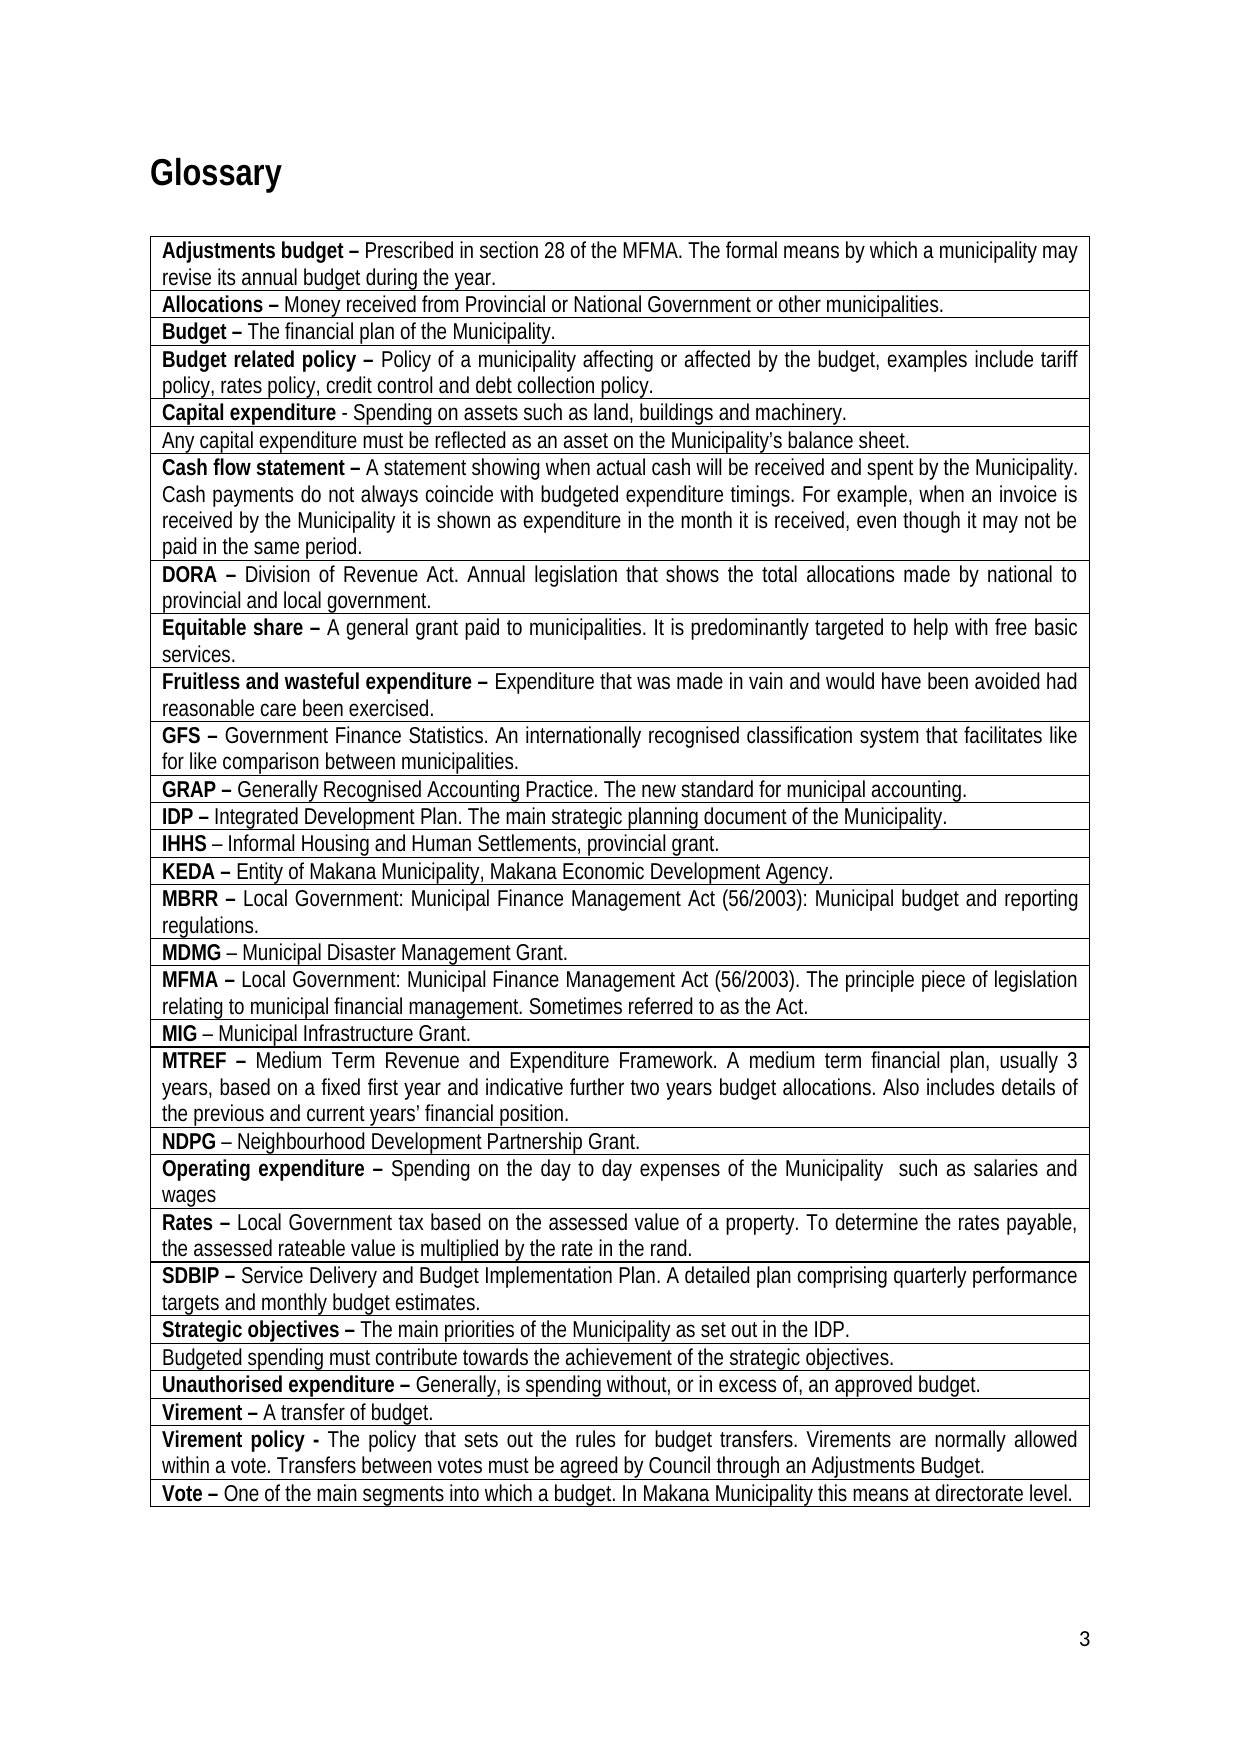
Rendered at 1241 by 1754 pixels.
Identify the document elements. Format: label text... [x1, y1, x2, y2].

text Glossary [150, 150, 1090, 193]
table_cell NDPG – Neighbourhood Development Partnership Grant. [151, 1128, 1089, 1154]
table_cell Vote – One of the main segments into which a budget. In Makana Municipality this means at directorate level. [151, 1480, 1089, 1506]
table_cell Operating expenditure – Spending on the day to day expenses of the Municipality such as salaries and wages [151, 1155, 1089, 1208]
table_cell Cash flow statement – A statement showing when actual cash will be received and spent by the Municipality. Cash payments do not always coincide with budgeted expenditure timings. For example, when an invoice is received by the Municipality it is shown as expenditure in the month it is received, even though it may not be paid in the same period. [151, 454, 1089, 559]
table_cell Budgeted spending must contribute towards the achievement of the strategic objectives. [151, 1344, 1089, 1370]
table_cell DORA – Division of Revenue Act. Annual legislation that shows the total allocations made by national to provincial and local government. [151, 561, 1089, 613]
table_cell Budget related policy – Policy of a municipality affecting or affected by the budget, examples include tariff policy, rates policy, credit control and debt collection policy. [151, 346, 1089, 398]
table_cell IDP – Integrated Development Plan. The main strategic planning document of the Municipality. [151, 803, 1089, 829]
table_cell Capital expenditure - Spending on assets such as land, buildings and machinery. [151, 399, 1089, 426]
table_cell Virement policy - The policy that sets out the rules for budget transfers. Virements are normally allowed within a vote. Transfers between votes must be agreed by Council through an Adjustments Budget. [151, 1426, 1089, 1478]
table_cell Budget – The financial plan of the Municipality. [151, 318, 1089, 344]
table_cell MBRR – Local Government: Municipal Finance Management Act (56/2003): Municipal budget and reporting regulations. [151, 885, 1089, 938]
table_cell Rates – Local Government tax based on the assessed value of a property. To determine the rates payable, the assessed rateable value is multiplied by the rate in the rand. [151, 1209, 1089, 1261]
table_cell MDMG – Municipal Disaster Management Grant. [151, 939, 1089, 965]
table_header Adjustments budget – Prescribed in section 28 of the MFMA. The formal means by which a municipality may revise its annual budget during the year. [151, 237, 1089, 290]
table_cell GFS – Government Finance Statistics. An internationally recognised classification system that facilitates like for like comparison between municipalities. [151, 722, 1089, 774]
table_cell KEDA – Entity of Makana Municipality, Makana Economic Development Agency. [151, 858, 1089, 884]
table_cell Allocations – Money received from Provincial or National Government or other municipalities. [151, 291, 1089, 317]
table_cell SDBIP – Service Delivery and Budget Implementation Plan. A detailed plan comprising quarterly performance targets and monthly budget estimates. [151, 1263, 1089, 1315]
table_cell Any capital expenditure must be reflected as an asset on the Municipality’s balance sheet. [151, 427, 1089, 453]
table_cell MTREF – Medium Term Revenue and Expenditure Framework. A medium term financial plan, usually 3 years, based on a fixed first year and indicative further two years budget allocations. Also includes details of the previous and current years’ financial position. [151, 1048, 1089, 1127]
table_cell Equitable share – A general grant paid to municipalities. It is predominantly targeted to help with free basic services. [151, 614, 1089, 667]
table_cell Unauthorised expenditure – Generally, is spending without, or in excess of, an approved budget. [151, 1371, 1089, 1397]
table_cell IHHS – Informal Housing and Human Settlements, provincial grant. [151, 830, 1089, 857]
table_cell MIG – Municipal Infrastructure Grant. [151, 1020, 1089, 1046]
table_cell Strategic objectives – The main priorities of the Municipality as set out in the IDP. [151, 1316, 1089, 1343]
table_cell Virement – A transfer of budget. [151, 1399, 1089, 1425]
table_cell GRAP – Generally Recognised Accounting Practice. The new standard for municipal accounting. [151, 776, 1089, 802]
table_cell MFMA – Local Government: Municipal Finance Management Act (56/2003). The principle piece of legislation relating to municipal financial management. Sometimes referred to as the Act. [151, 966, 1089, 1019]
table_cell Fruitless and wasteful expenditure – Expenditure that was made in vain and would have been avoided had reasonable care been exercised. [151, 668, 1089, 721]
